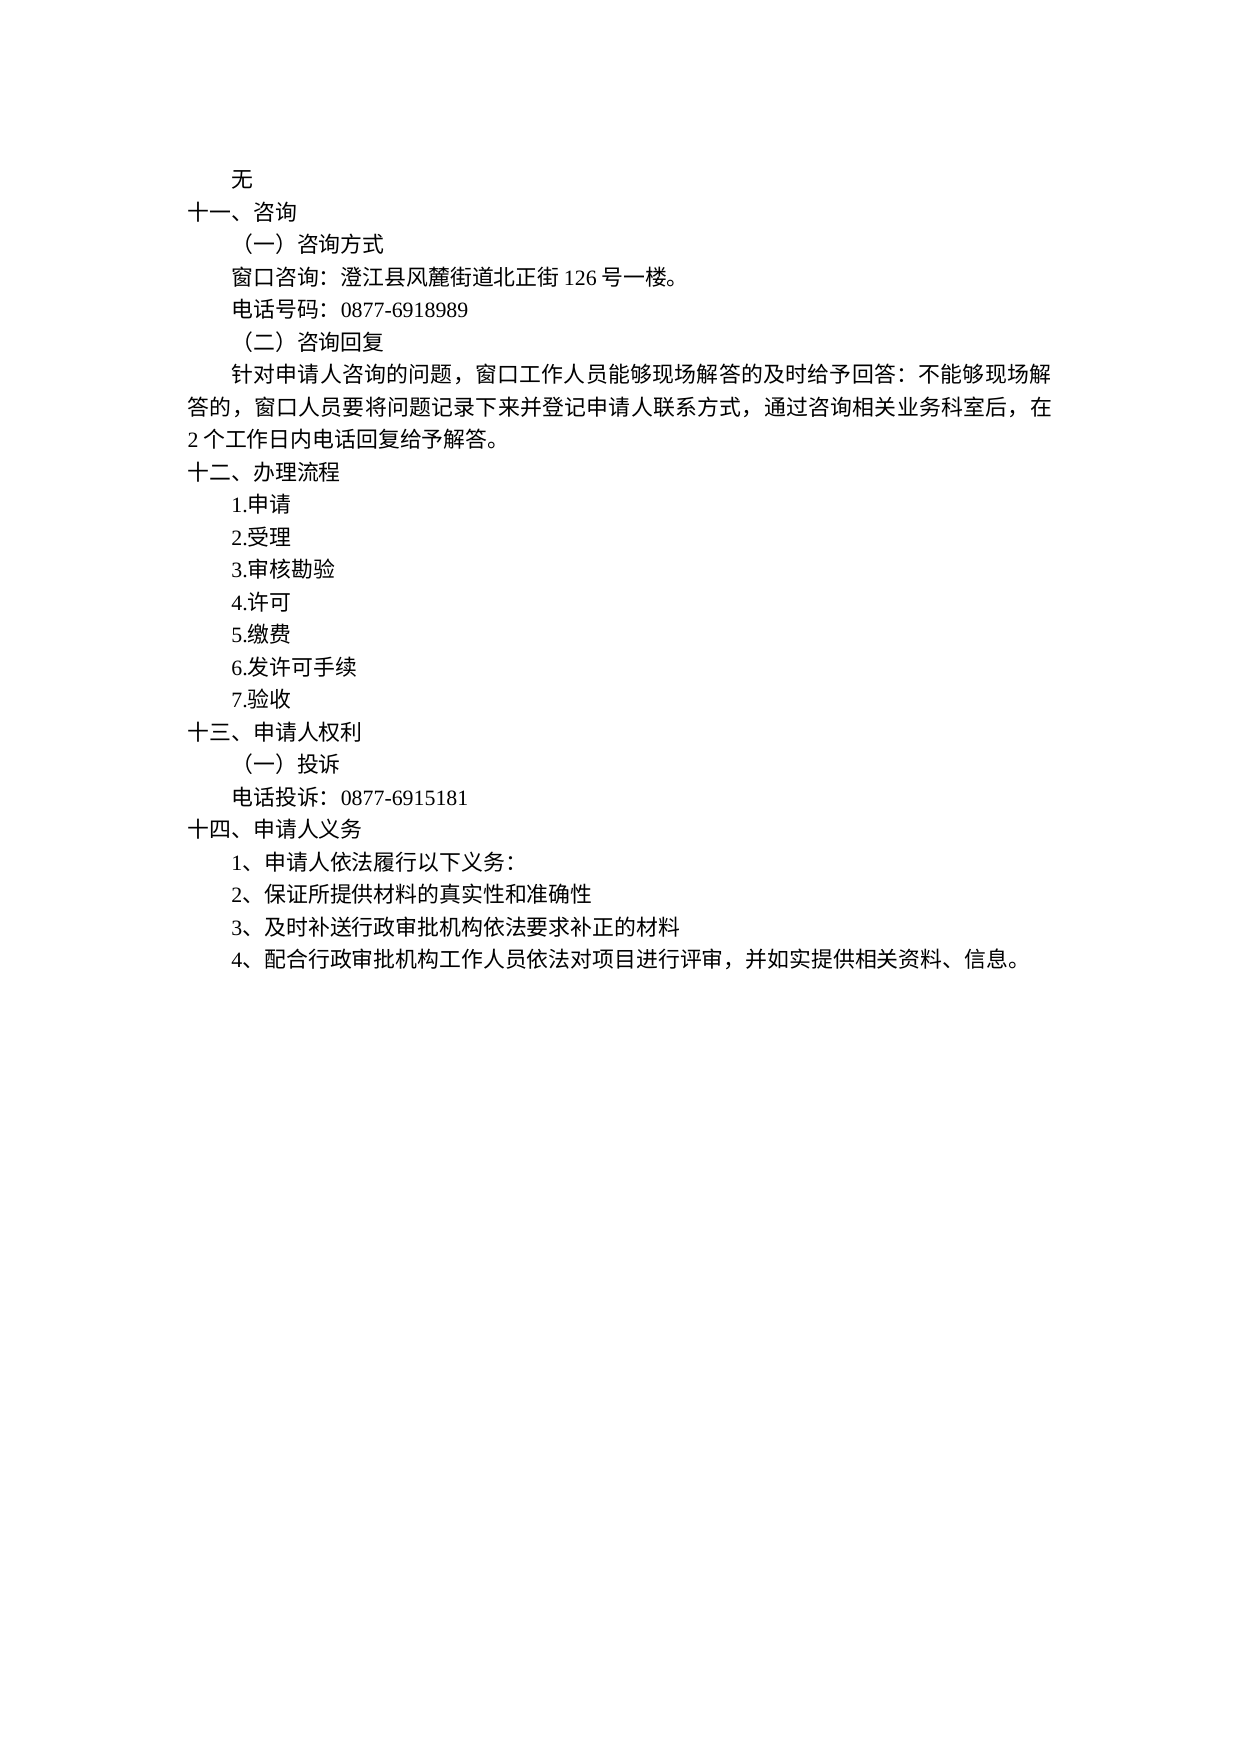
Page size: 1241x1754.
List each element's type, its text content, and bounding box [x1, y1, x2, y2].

text 7.验收 [187, 682, 1053, 714]
text 针对申请人咨询的问题，窗口工作人员能够现场解答的及时给予回答：不能够现场解答的，窗口人员要将问题记录下来并登记申请人联系方式，通过咨询相关业务科室后，在2个工作日内电话回复给予解答。 [187, 357, 1053, 454]
text （一）投诉 [187, 747, 1053, 779]
text 2、保证所提供材料的真实性和准确性 [187, 877, 1053, 909]
text 1.申请 [187, 487, 1053, 519]
text （二）咨询回复 [187, 324, 1053, 357]
text 电话投诉：0877-6915181 [187, 779, 1053, 812]
text 十一、咨询 [187, 194, 1053, 227]
text 十四、申请人义务 [187, 812, 1053, 844]
text 十三、申请人权利 [187, 714, 1053, 747]
text 无 [187, 162, 1053, 194]
text 4.许可 [187, 584, 1053, 617]
text 4、配合行政审批机构工作人员依法对项目进行评审，并如实提供相关资料、信息。 [187, 942, 1053, 974]
text 6.发许可手续 [187, 649, 1053, 682]
text 5.缴费 [187, 617, 1053, 649]
text （一）咨询方式 [187, 227, 1053, 259]
text 3.审核勘验 [187, 552, 1053, 584]
text 1、申请人依法履行以下义务： [187, 844, 1053, 877]
text 2.受理 [187, 519, 1053, 552]
text 窗口咨询：澄江县风麓街道北正街126号一楼。 [187, 259, 1053, 292]
text 3、及时补送行政审批机构依法要求补正的材料 [187, 909, 1053, 942]
text 十二、办理流程 [187, 454, 1053, 487]
text 电话号码：0877-6918989 [187, 292, 1053, 324]
